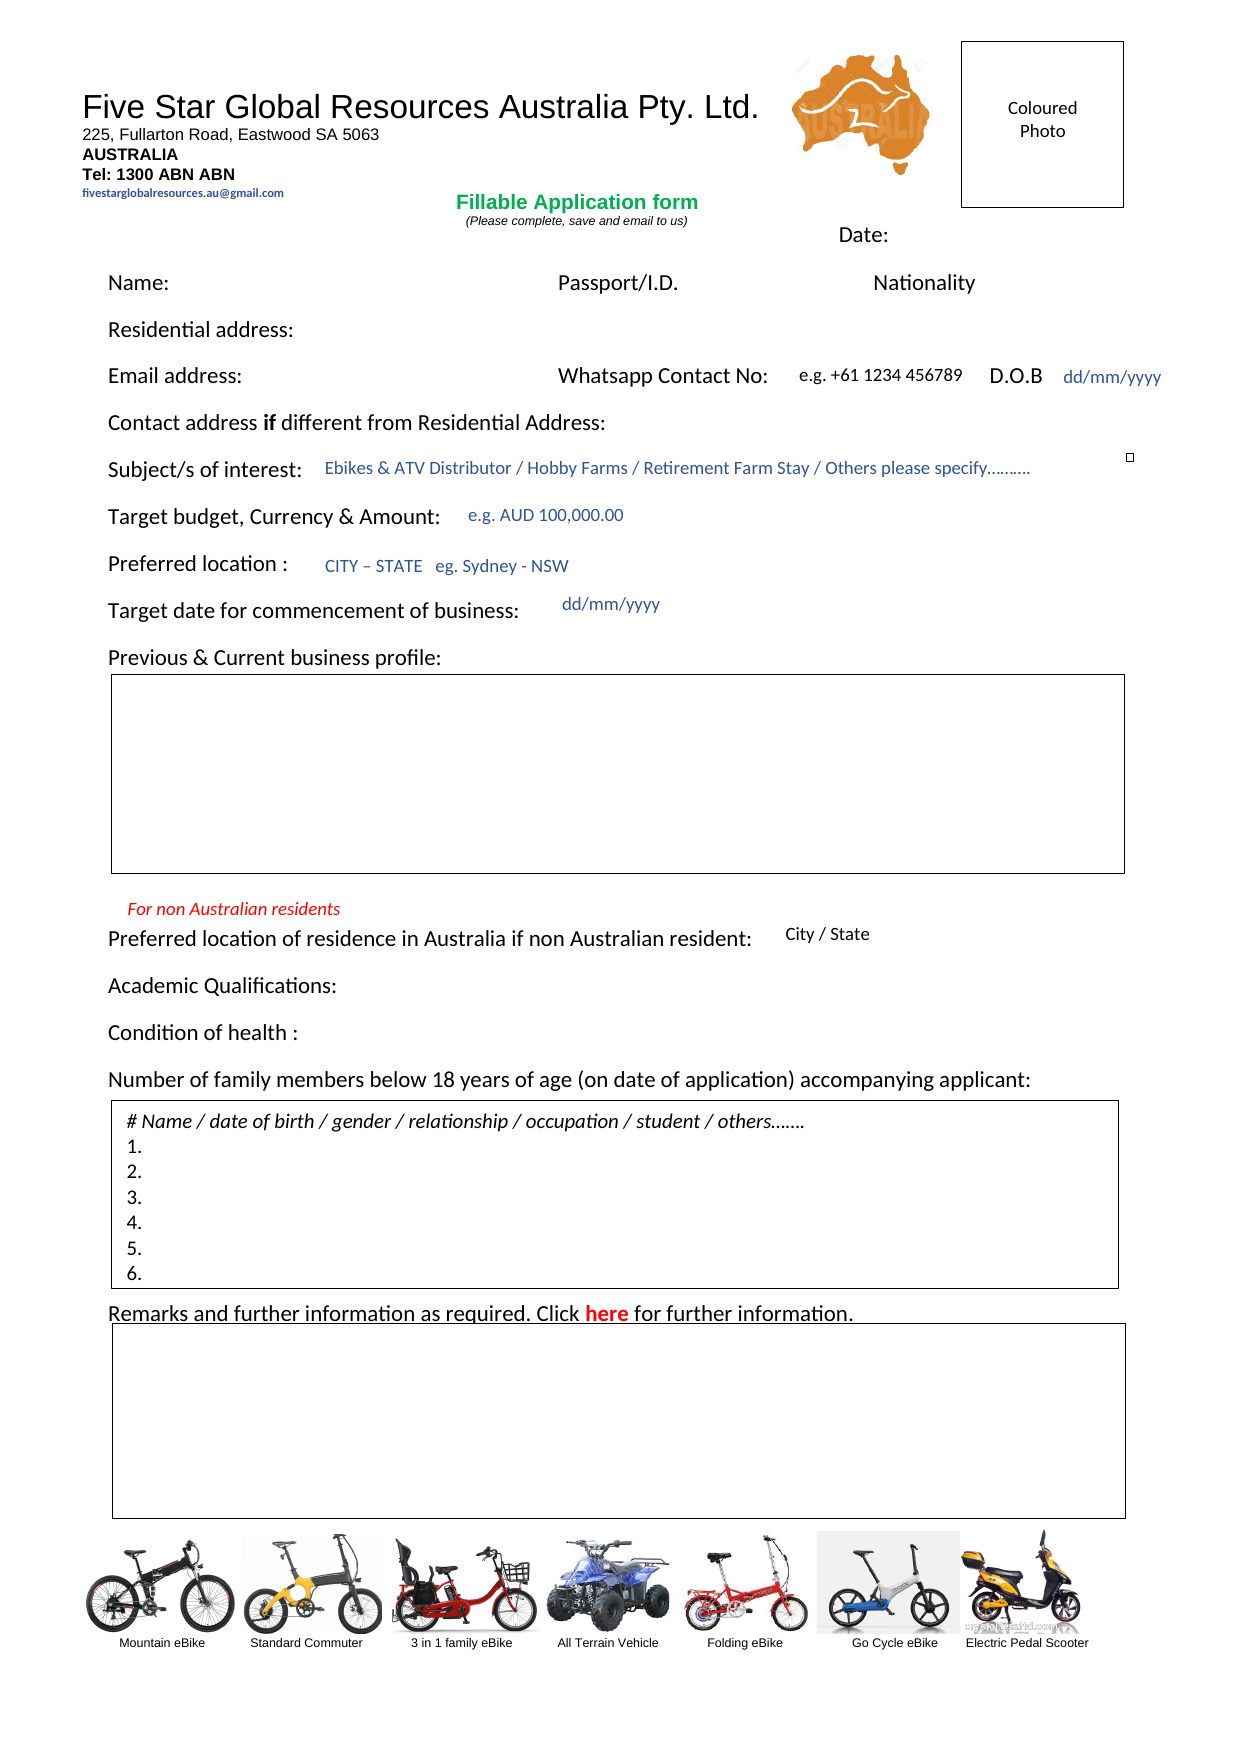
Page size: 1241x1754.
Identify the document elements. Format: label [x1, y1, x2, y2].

picture [792, 55, 930, 175]
picture [243, 1519, 1084, 1634]
picture [81, 1538, 239, 1634]
